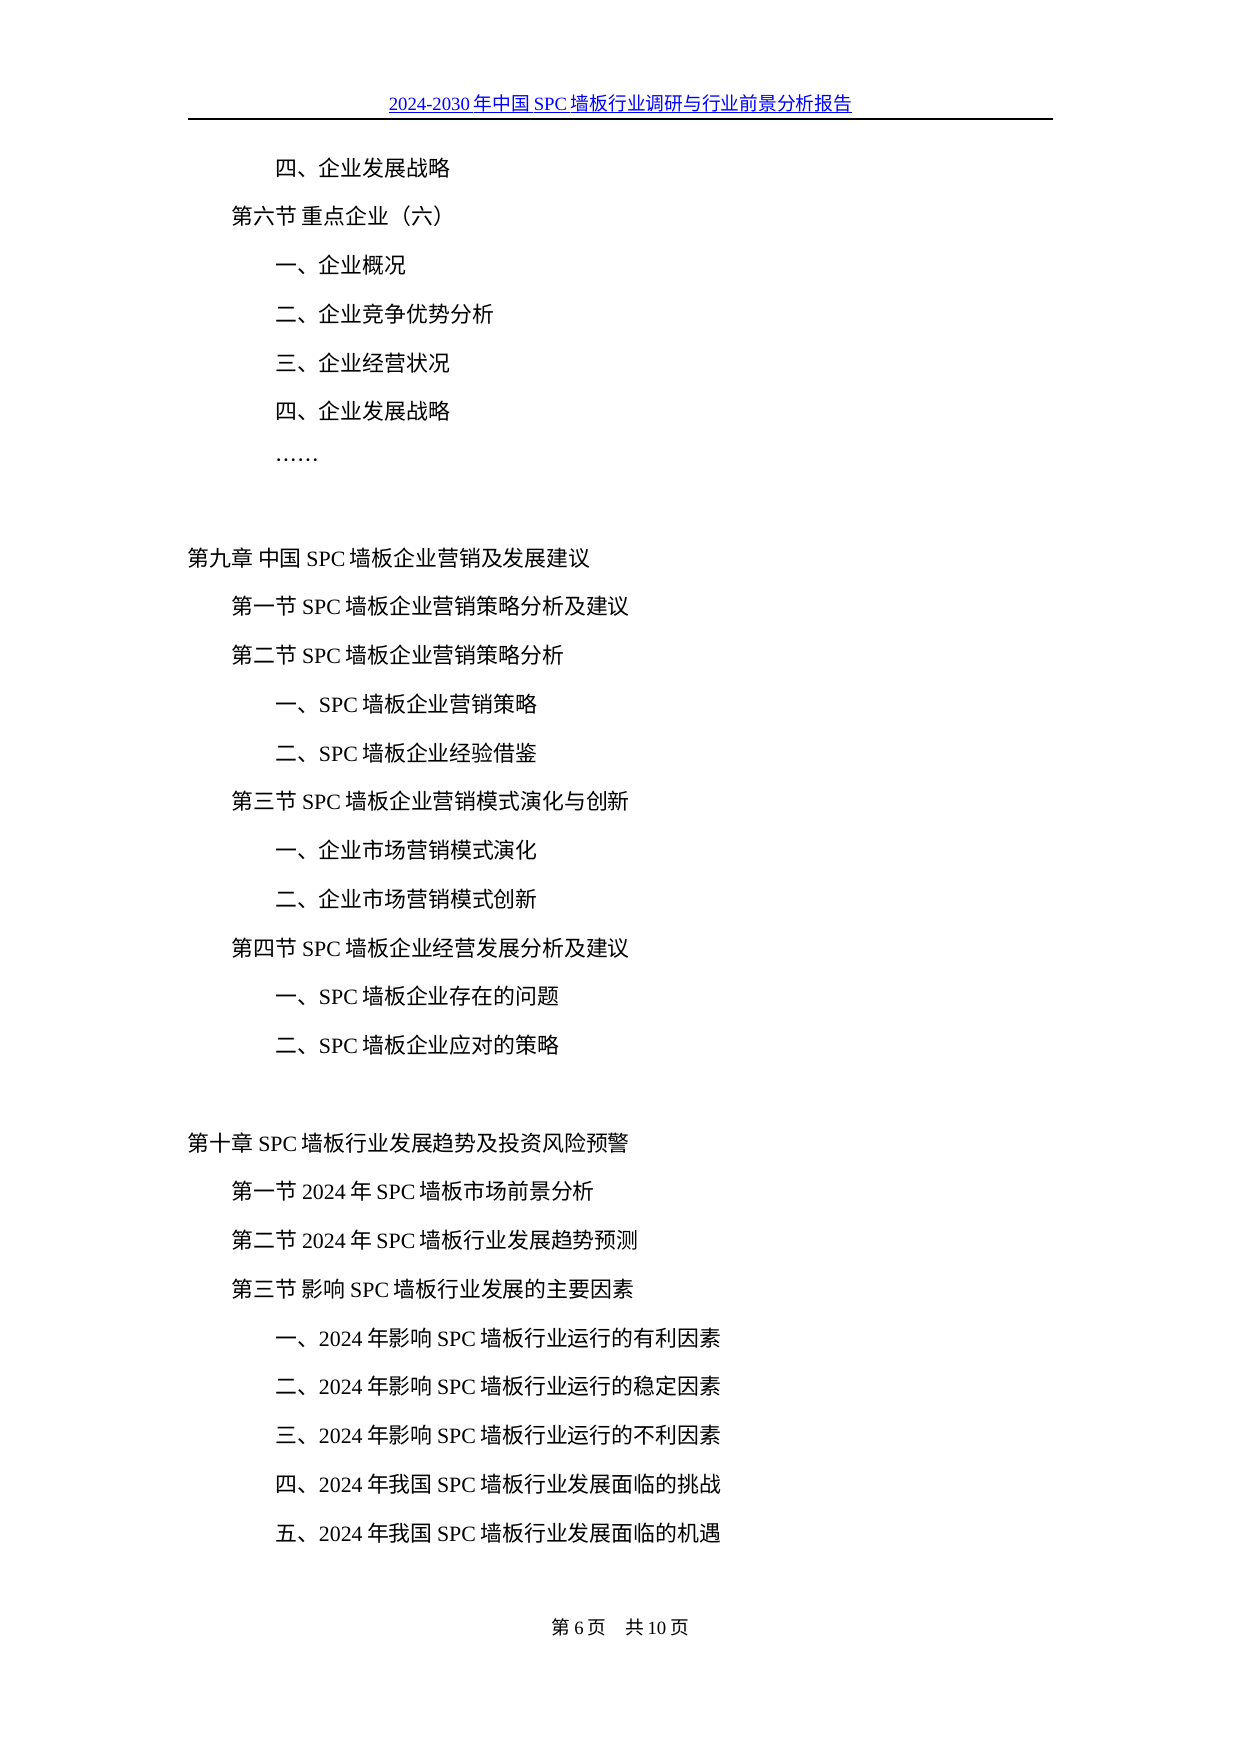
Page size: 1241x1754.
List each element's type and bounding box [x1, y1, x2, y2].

text [187, 150, 1053, 1548]
